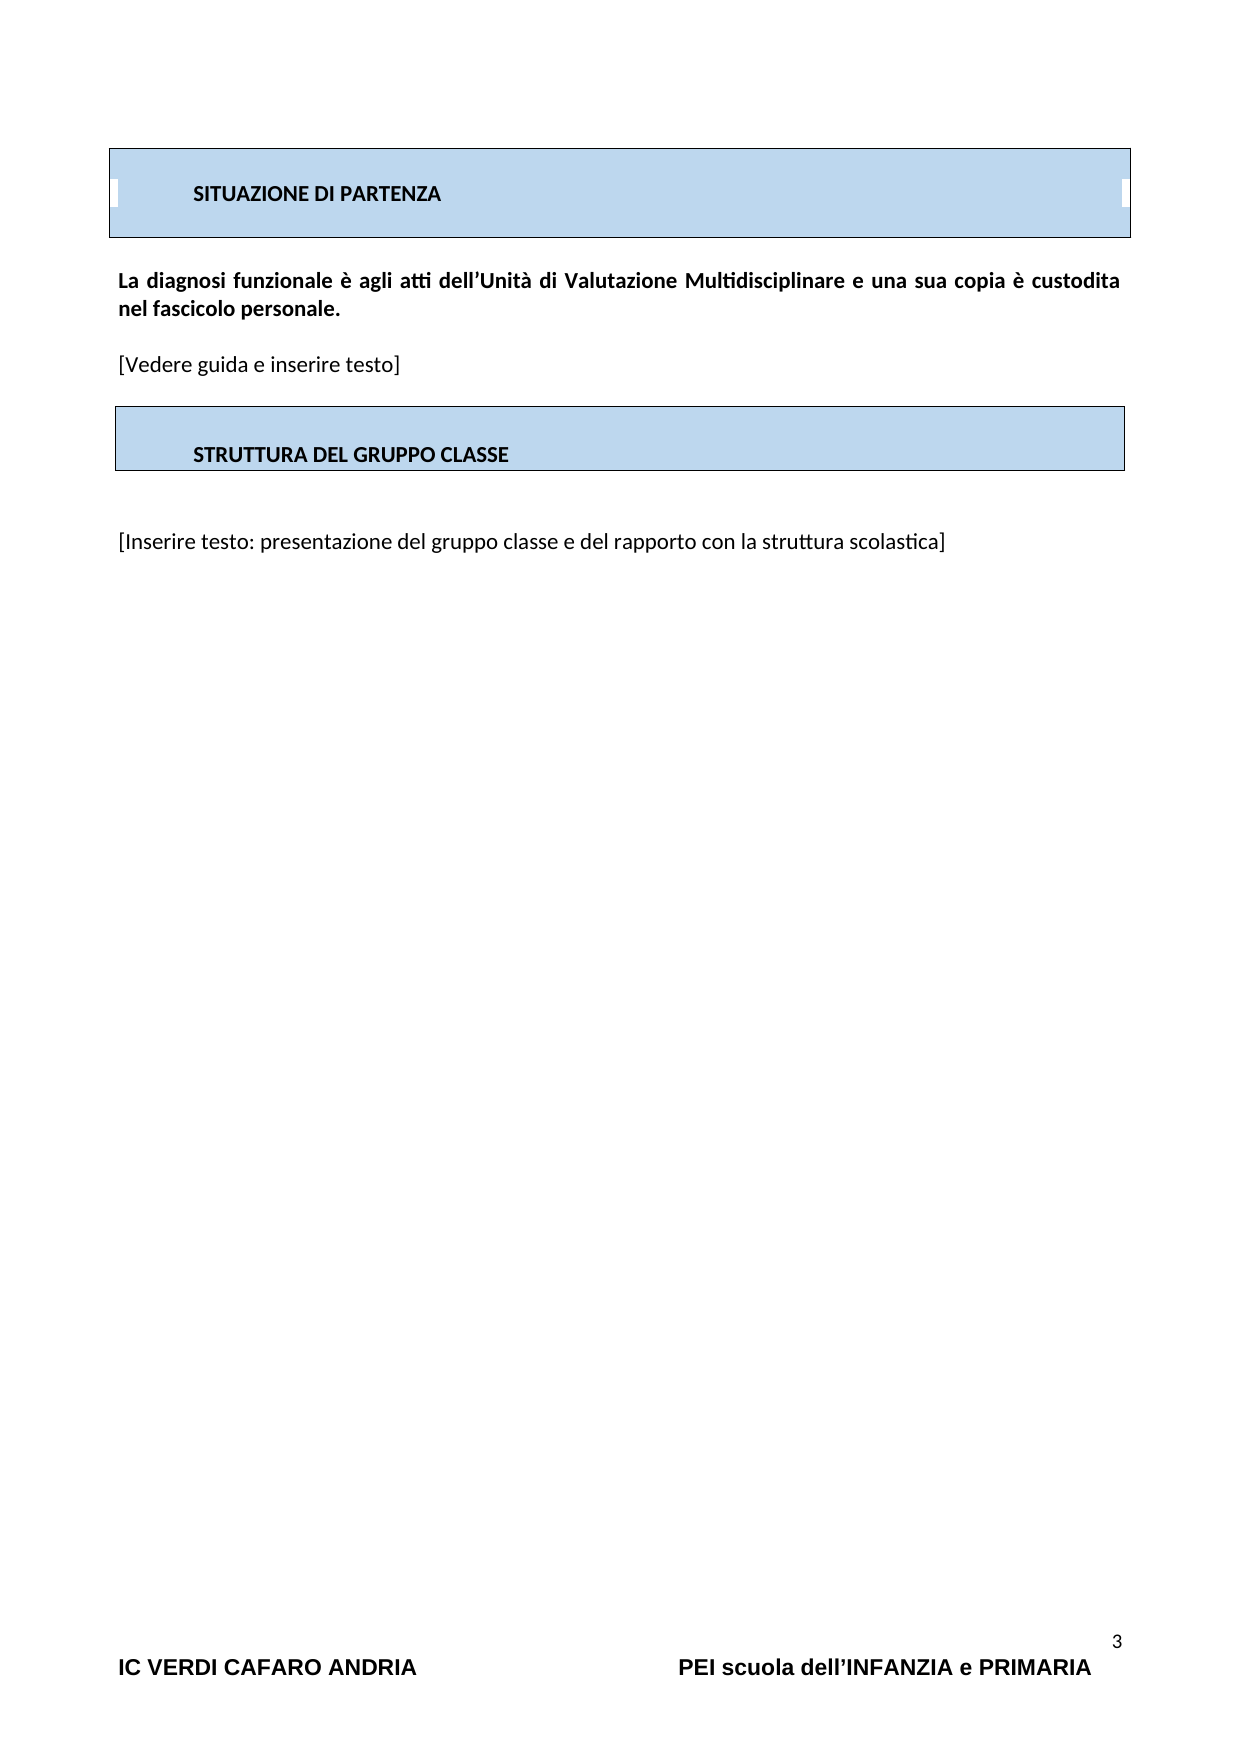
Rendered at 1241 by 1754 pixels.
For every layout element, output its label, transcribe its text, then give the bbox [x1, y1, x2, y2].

text [Inserire testo: presentazione del gruppo classe e del rapporto con la struttura scolastica] [118, 527, 1122, 555]
text [Vedere guida e inserire testo] [118, 350, 1122, 378]
text La diagnosi funzionale è agli atti dell’Unità di Valutazione Multidisciplinare e una sua copia è custodita nel fascicolo personale. [118, 266, 1122, 322]
subtitle SITUAZIONE DI PARTENZA [118, 179, 1122, 204]
subtitle STRUTTURA DEL GRUPPO CLASSE [116, 437, 1124, 470]
